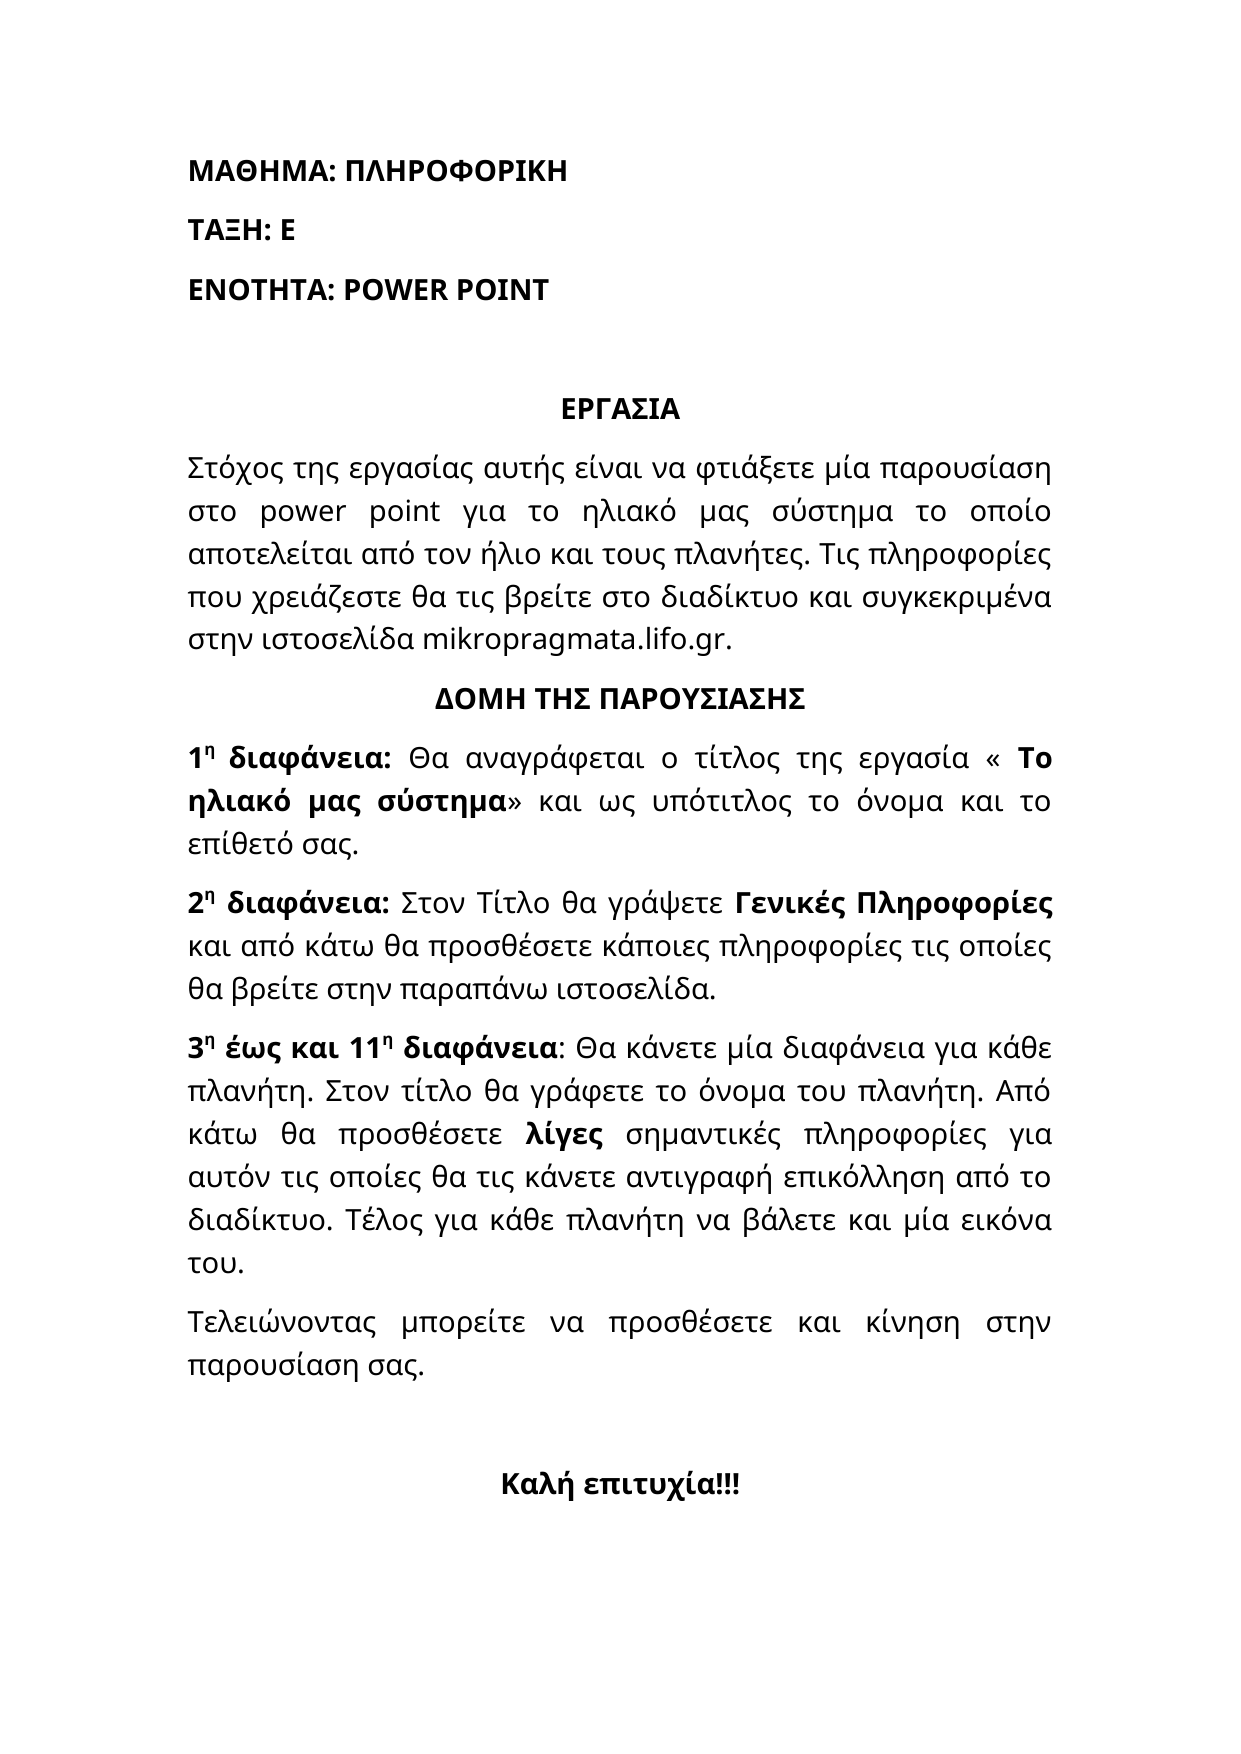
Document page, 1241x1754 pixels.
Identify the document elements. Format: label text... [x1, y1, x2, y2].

text Καλή επιτυχία!!! [187, 1463, 1053, 1503]
text ΤΑΞΗ: Ε [187, 209, 1053, 249]
text ΜΑΘΗΜΑ: ΠΛΗΡΟΦΟΡΙΚΗ [187, 150, 1053, 190]
text 3η έως και 11η διαφάνεια: Θα κάνετε μία διαφάνεια για κάθε πλανήτη. Στον τίτλο θα γράφετε το όνομα του πλανήτη. Από κάτω θα προσθέσετε λίγες σημαντικές πληροφορίες για αυτόν τις οποίες θα τις κάνετε αντιγραφή επικόλληση από το διαδίκτυο. Τέλος για κάθε πλανήτη να βάλετε και μία εικόνα του. [187, 1028, 1053, 1282]
text Τελειώνοντας μπορείτε να προσθέσετε και κίνηση στην παρουσίαση σας. [187, 1301, 1053, 1384]
text 2η διαφάνεια: Στον Τίτλο θα γράψετε Γενικές Πληροφορίες και από κάτω θα προσθέσετε κάποιες πληροφορίες τις οποίες θα βρείτε στην παραπάνω ιστοσελίδα. [187, 883, 1053, 1008]
text ΔΟΜΗ ΤΗΣ ΠΑΡΟΥΣΙΑΣΗΣ [187, 678, 1053, 718]
text ΕΝΟΤΗΤΑ: POWER POINT [187, 269, 1053, 309]
text Στόχος της εργασίας αυτής είναι να φτιάξετε μία παρουσίαση στο power point για το ηλιακό μας σύστημα το οποίο αποτελείται από τον ήλιο και τους πλανήτες. Τις πληροφορίες που χρειάζεστε θα τις βρείτε στο διαδίκτυο και συγκεκριμένα στην ιστοσελίδα mikropragmata.lifo.gr. [187, 447, 1053, 658]
text 1η διαφάνεια: Θα αναγράφεται ο τίτλος της εργασία « Το ηλιακό μας σύστημα» και ως υπότιτλος το όνομα και το επίθετό σας. [187, 738, 1053, 863]
text ΕΡΓΑΣΙΑ [187, 388, 1053, 428]
